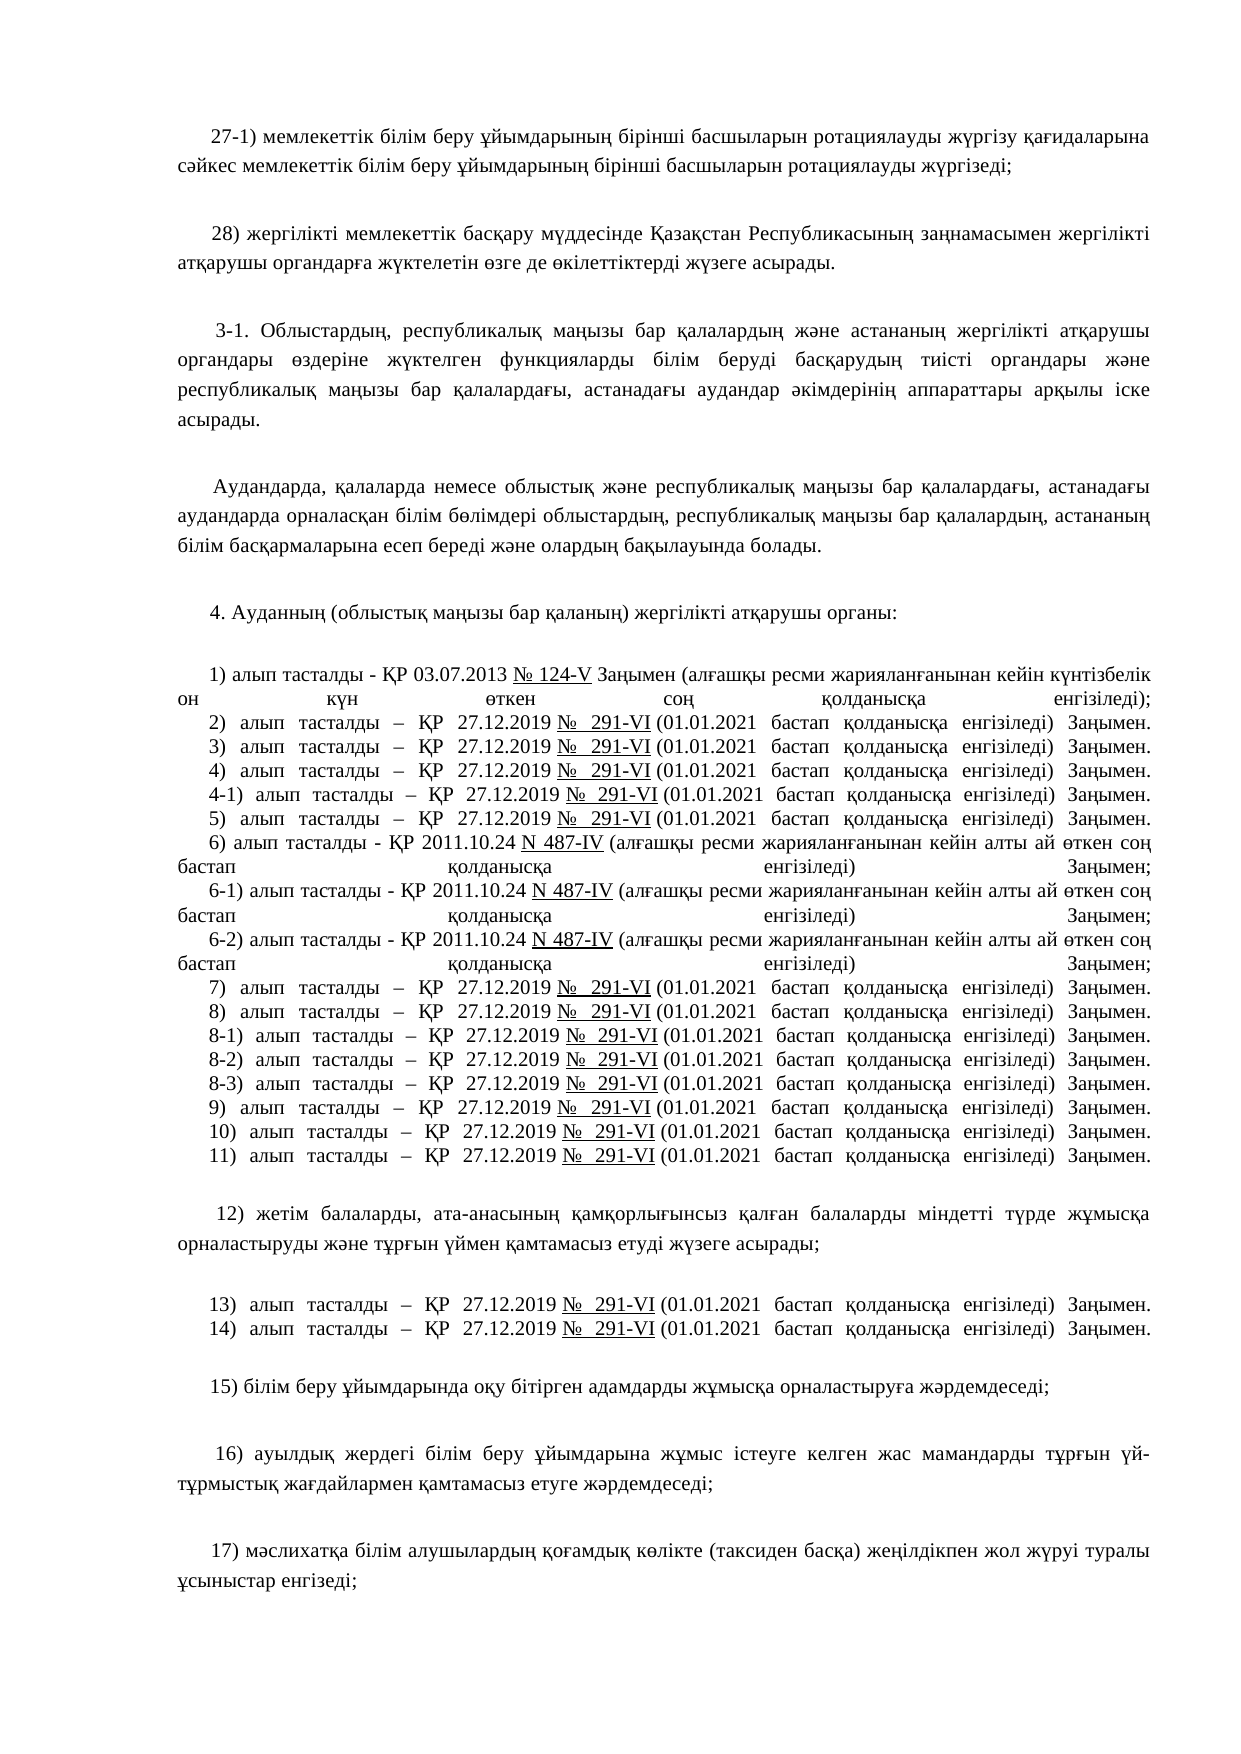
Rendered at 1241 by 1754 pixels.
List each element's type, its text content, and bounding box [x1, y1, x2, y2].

text 15) білім беру ұйымдарында оқу бітірген адамдарды жұмысқа орналастыруға жәрдемдеседі; [177, 1368, 1152, 1398]
text 1) алып тасталды - ҚР 03.07.2013 № 124-V Заңымен (алғашқы ресми жарияланғанынан кейін күнтізбелік он күн өткен соң қолданысқа енгізіледі); 2) алып тасталды – ҚР 27.12.2019 № 291-VІ (01.01.2021 бастап қолданысқа енгізіледі) Заңымен. 3) алып тасталды – ҚР 27.12.2019 № 291-VІ (01.01.2021 бастап қолданысқа енгізіледі) Заңымен. 4) алып тасталды – ҚР 27.12.2019 № 291-VІ (01.01.2021 бастап қолданысқа енгізіледі) Заңымен. 4-1) алып тасталды – ҚР 27.12.2019 № 291-VІ (01.01.2021 бастап қолданысқа енгізіледі) Заңымен. 5) алып тасталды – ҚР 27.12.2019 № 291-VІ (01.01.2021 бастап қолданысқа енгізіледі) Заңымен. 6) алып тасталды - ҚР 2011.10.24 N 487-IV (алғашқы ресми жарияланғанынан кейін алты ай өткен соң бастап қолданысқа енгізіледі) Заңымен; 6-1) алып тасталды - ҚР 2011.10.24 N 487-IV (алғашқы ресми жарияланғанынан кейін алты ай өткен соң бастап қолданысқа енгізіледі) Заңымен; 6-2) алып тасталды - ҚР 2011.10.24 N 487-IV (алғашқы ресми жарияланғанынан кейін алты ай өткен соң бастап қолданысқа енгізіледі) Заңымен; 7) алып тасталды – ҚР 27.12.2019 № 291-VІ (01.01.2021 бастап қолданысқа енгізіледі) Заңымен. 8) алып тасталды – ҚР 27.12.2019 № 291-VІ (01.01.2021 бастап қолданысқа енгізіледі) Заңымен. 8-1) алып тасталды – ҚР 27.12.2019 № 291-VІ (01.01.2021 бастап қолданысқа енгізіледі) Заңымен. 8-2) алып тасталды – ҚР 27.12.2019 № 291-VІ (01.01.2021 бастап қолданысқа енгізіледі) Заңымен. 8-3) алып тасталды – ҚР 27.12.2019 № 291-VІ (01.01.2021 бастап қолданысқа енгізіледі) Заңымен. 9) алып тасталды – ҚР 27.12.2019 № 291-VІ (01.01.2021 бастап қолданысқа енгізіледі) Заңымен. 10) алып тасталды – ҚР 27.12.2019 № 291-VІ (01.01.2021 бастап қолданысқа енгізіледі) Заңымен. 11) алып тасталды – ҚР 27.12.2019 № 291-VІ (01.01.2021 бастап қолданысқа енгізіледі) Заңымен. [177, 662, 1152, 1195]
text 17) мәслихатқа білім алушылардың қоғамдық көлікте (таксиден басқа) жеңілдікпен жол жүруі туралы ұсыныстар енгізеді; [177, 1532, 1152, 1592]
text 28) жергілікті мемлекеттік басқару мүддесінде Қазақстан Республикасының заңнамасымен жергілікті атқарушы органдарға жүктелетін өзге де өкілеттіктерді жүзеге асырады. [177, 215, 1152, 274]
text 12) жетім балаларды, ата-анасының қамқорлығынсыз қалған балаларды міндетті түрде жұмысқа орналастыруды және тұрғын үймен қамтамасыз етуді жүзеге асырады; [177, 1195, 1152, 1254]
text 27-1) мемлекеттік білім беру ұйымдарының бірінші басшыларын ротациялауды жүргізу қағидаларына сәйкес мемлекеттік білім беру ұйымдарының бірінші басшыларын ротациялауды жүргізеді; [177, 118, 1152, 177]
text 3-1. Облыстардың, республикалық маңызы бар қалалардың және астананың жергілікті атқарушы органдары өздеріне жүктелген функцияларды білім беруді басқарудың тиісті органдары және республикалық маңызы бар қалалардағы, астанадағы аудандар әкімдерінің аппараттары арқылы іске асырады. [177, 312, 1152, 431]
text 16) ауылдық жердегі білім беру ұйымдарына жұмыс істеуге келген жас мамандарды тұрғын үй-тұрмыстық жағдайлармен қамтамасыз етуге жәрдемдеседі; [177, 1435, 1152, 1495]
text Аудандарда, қалаларда немесе облыстық және республикалық маңызы бар қалалардағы, астанадағы аудандарда орналасқан білім бөлімдері облыстардың, республикалық маңызы бар қалалардың, астананың білім басқармаларына есеп береді және олардың бақылауында болады. [177, 468, 1152, 557]
text 13) алып тасталды – ҚР 27.12.2019 № 291-VІ (01.01.2021 бастап қолданысқа енгізіледі) Заңымен. 14) алып тасталды – ҚР 27.12.2019 № 291-VІ (01.01.2021 бастап қолданысқа енгізіледі) Заңымен. [177, 1292, 1152, 1368]
text 4. Ауданның (облыстық маңызы бар қаланың) жергілікті атқарушы органы: [177, 595, 1152, 624]
